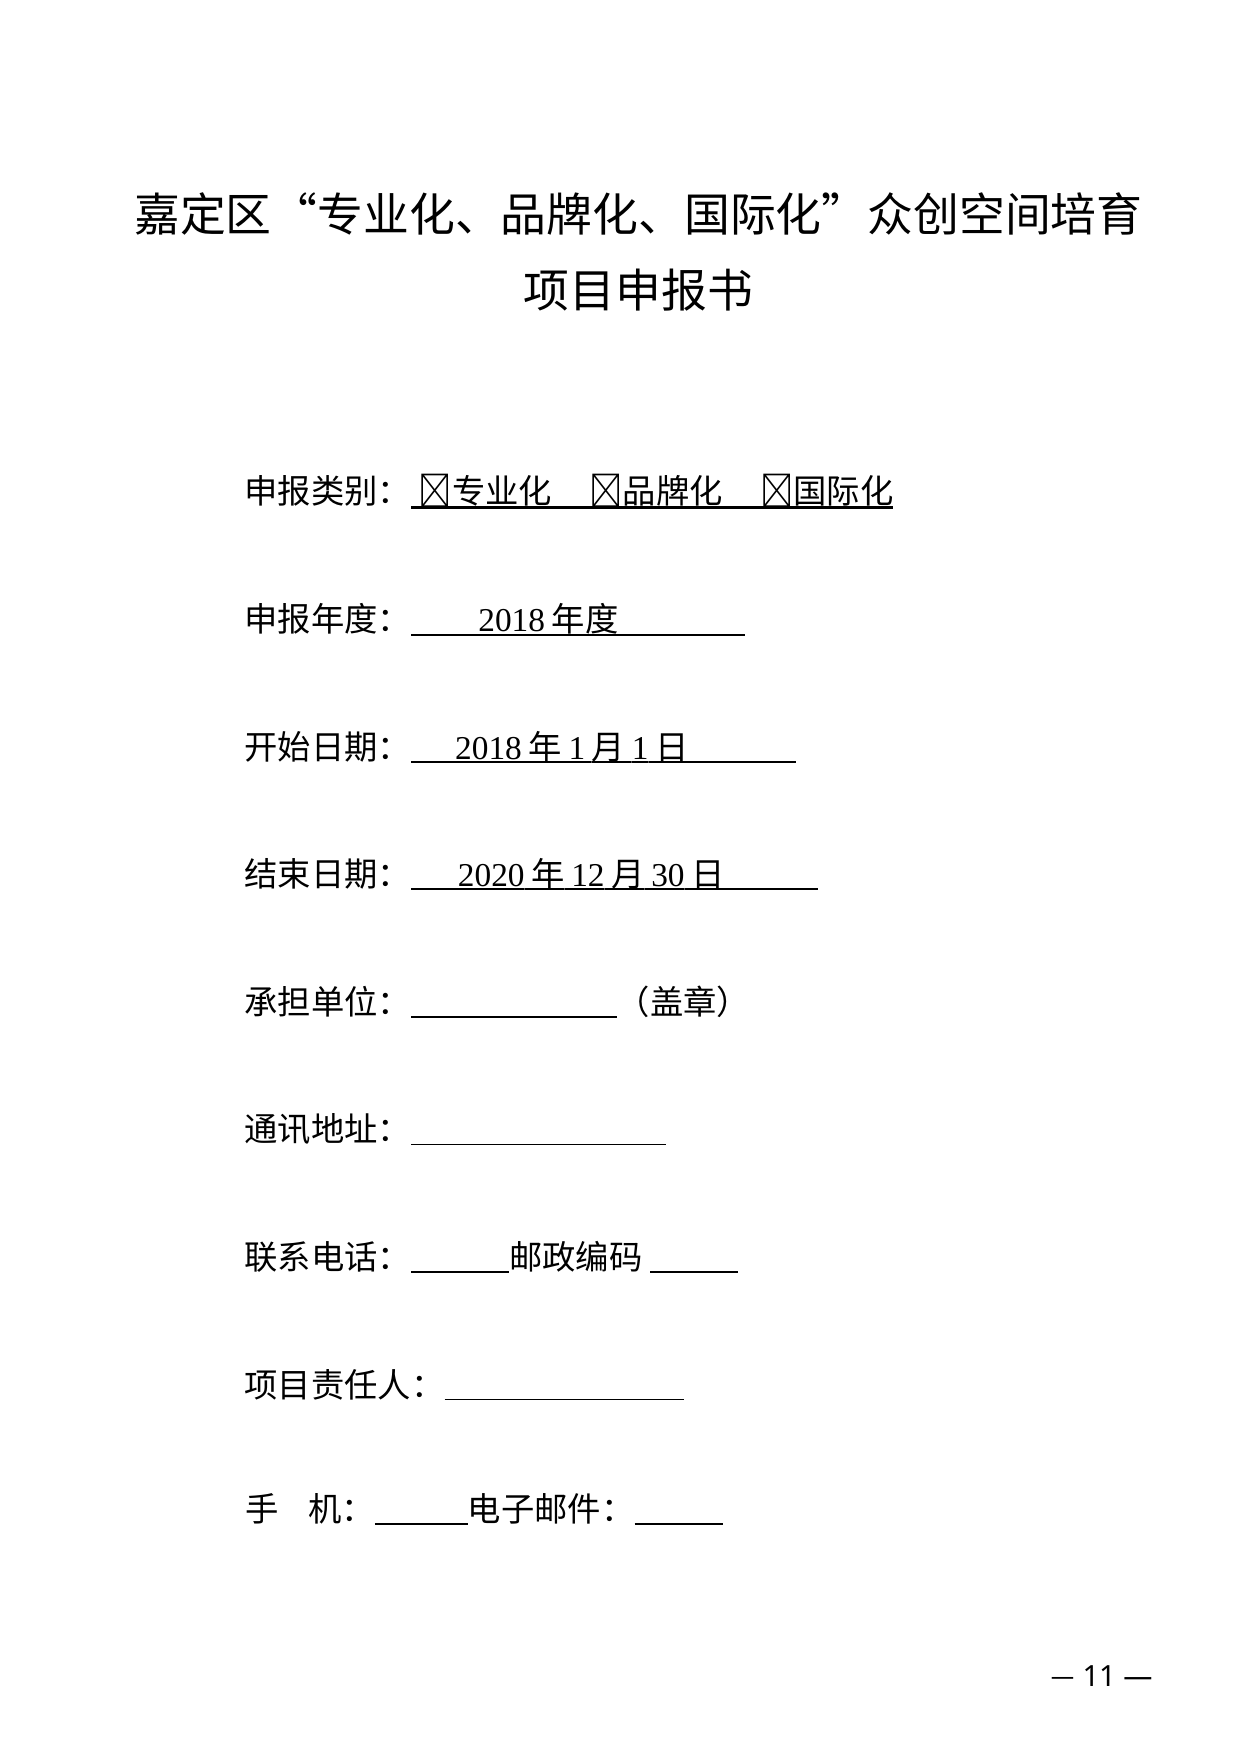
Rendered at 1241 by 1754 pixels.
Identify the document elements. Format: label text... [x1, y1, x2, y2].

text 联系电话： 邮政编码 [244, 1215, 1152, 1295]
text 通讯地址： [244, 1088, 1152, 1167]
text 项目责任人： [244, 1343, 1152, 1422]
text 开始日期： 2018年1月1日 [244, 705, 1152, 784]
text 申报类别： 专业化 品牌化 国际化 [244, 450, 1152, 529]
text 项目申报书 [124, 254, 1152, 321]
text 申报年度： 2018年度 [244, 577, 1152, 657]
text 嘉定区“专业化、品牌化、国际化”众创空间培育 [124, 178, 1152, 244]
text 结束日期： 2020年12月30日 [244, 832, 1152, 912]
text 手 机： 电子邮件： [124, 1483, 1152, 1531]
text 承担单位： （盖章） [244, 960, 1152, 1039]
